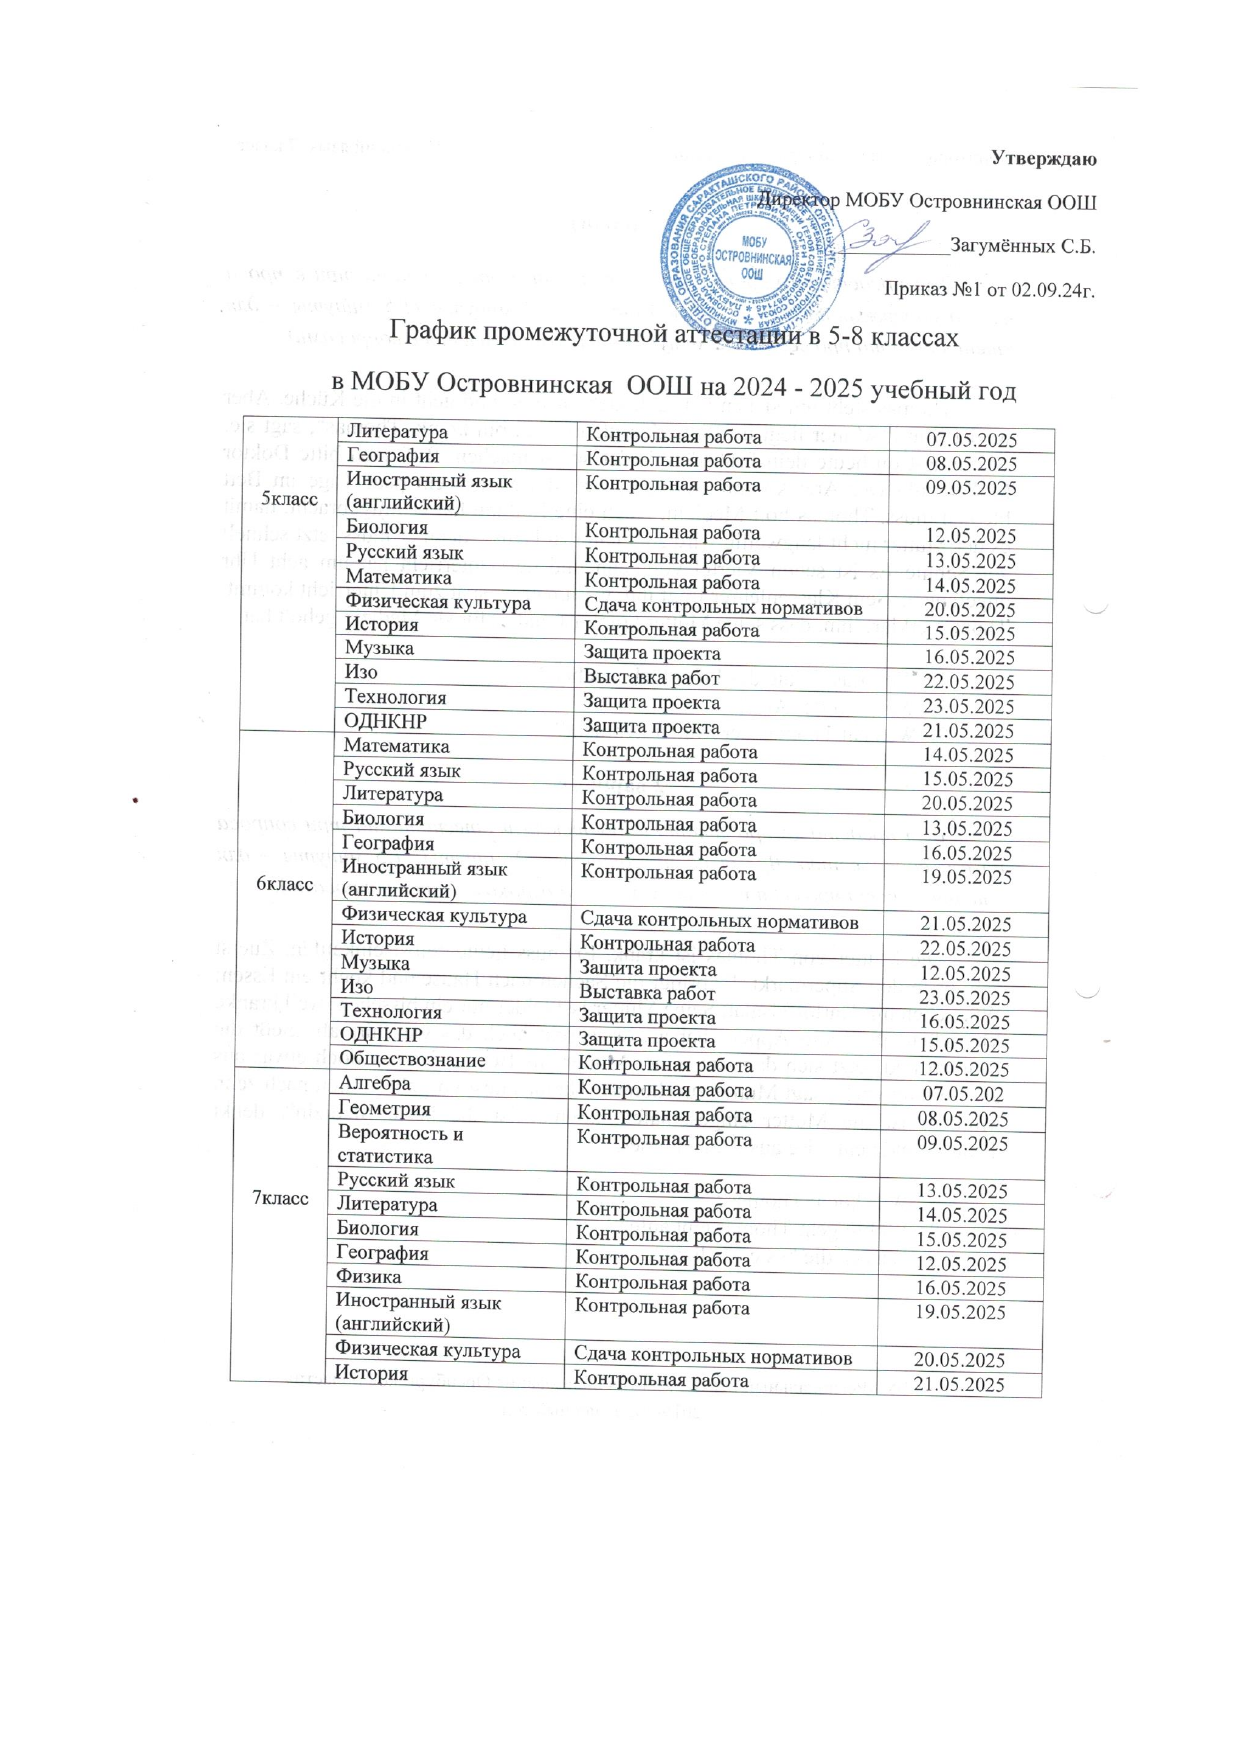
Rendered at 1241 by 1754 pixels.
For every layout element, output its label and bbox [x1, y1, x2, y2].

picture [118, 73, 1152, 1495]
